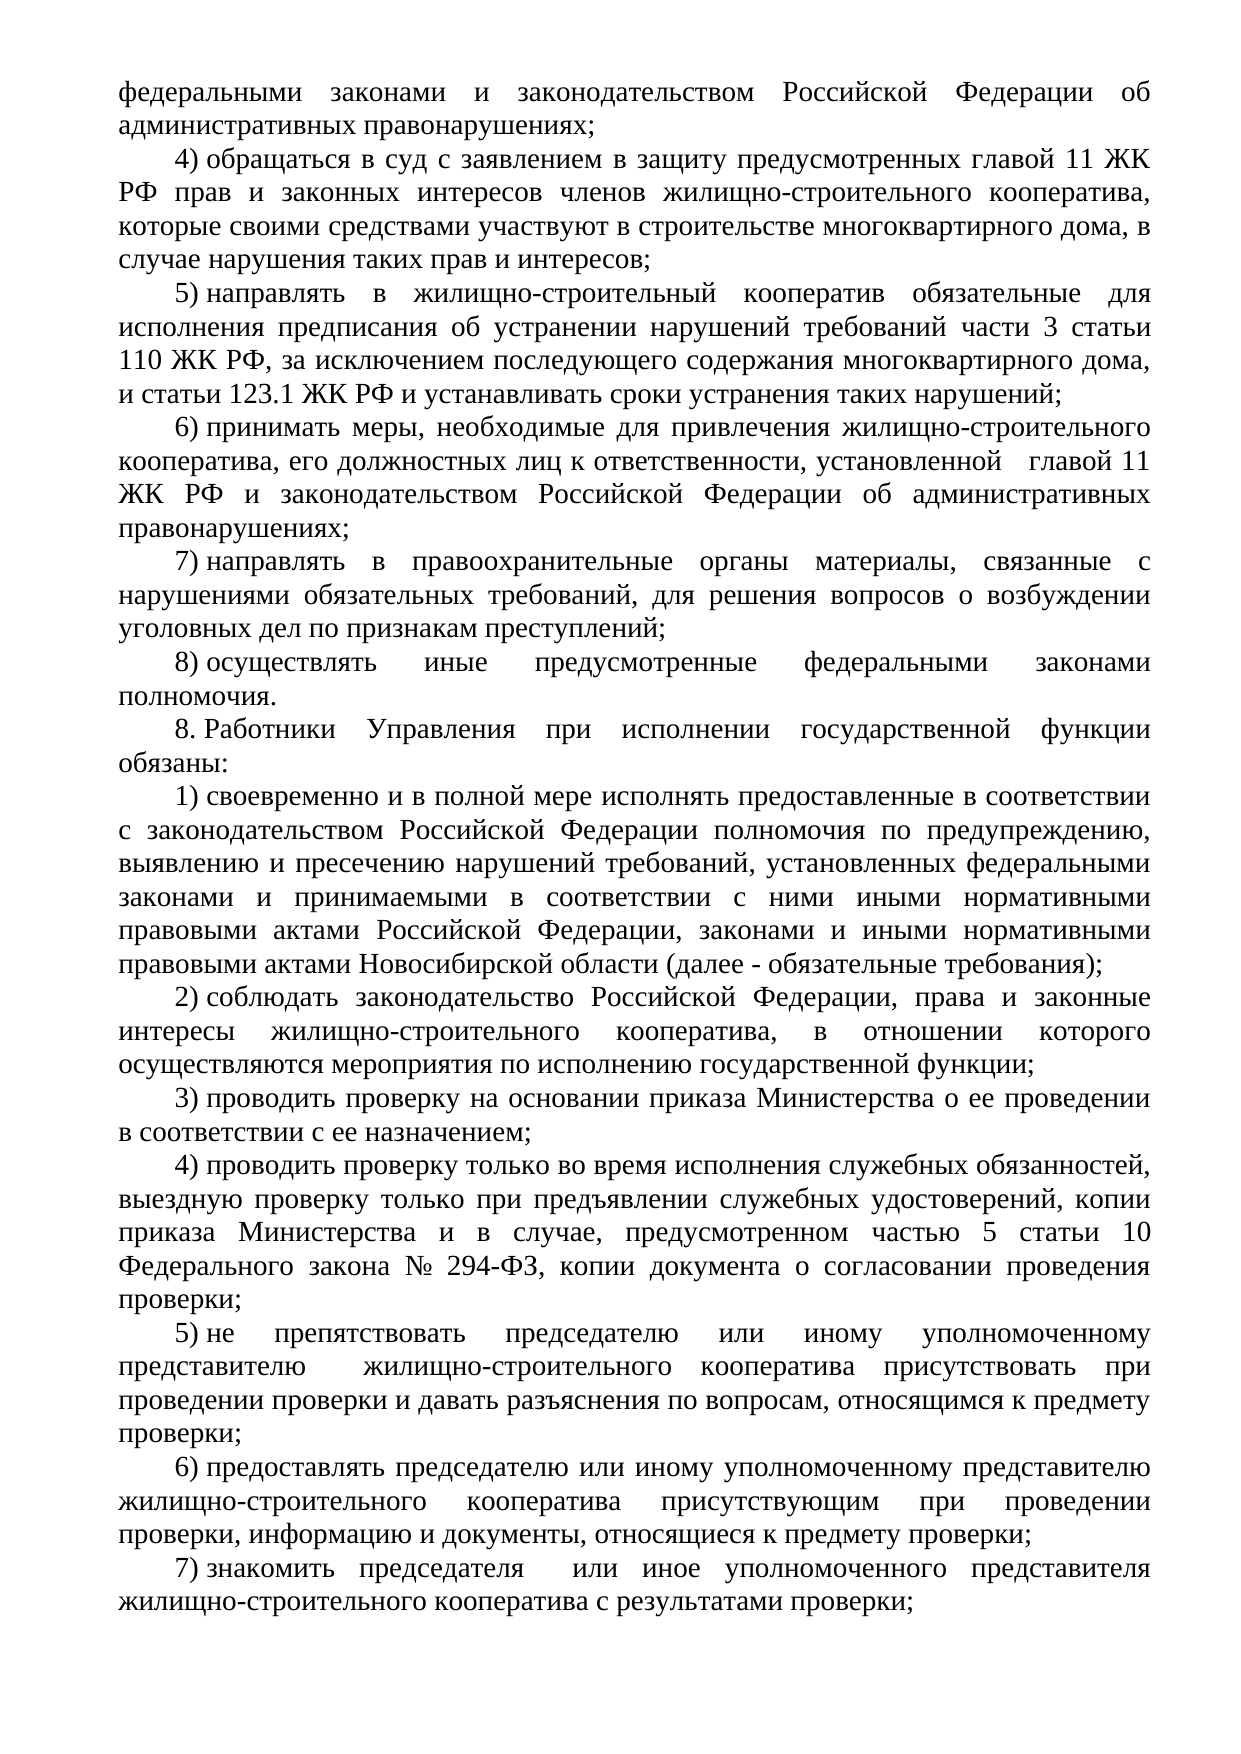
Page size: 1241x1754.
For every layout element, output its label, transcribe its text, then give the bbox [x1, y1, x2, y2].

text 2) соблюдать законодательство Российской Федерации, права и законные интересы жилищно-строительного кооператива, в отношении которого осуществляются мероприятия по исполнению государственной функции; [118, 979, 1152, 1080]
text 7) направлять в правоохранительные органы материалы, связанные с нарушениями обязательных требований, для решения вопросов о возбуждении уголовных дел по признакам преступлений; [118, 543, 1152, 644]
text 6) предоставлять председателю или иному уполномоченному представителю жилищно-строительного кооператива присутствующим при проведении проверки, информацию и документы, относящиеся к предмету проверки; [118, 1449, 1152, 1550]
text 5) направлять в жилищно-строительный кооператив обязательные для исполнения предписания об устранении нарушений требований части 3 статьи 110 ЖК РФ, за исключением последующего содержания многоквартирного дома, и статьи 123.1 ЖК РФ и устанавливать сроки устранения таких нарушений; [118, 275, 1152, 409]
text 8. Работники Управления при исполнении государственной функции обязаны: [118, 711, 1152, 778]
text 3) проводить проверку на основании приказа Министерства о ее проведении в соответствии с ее назначением; [118, 1080, 1152, 1147]
text 6) принимать меры, необходимые для привлечения жилищно-строительного кооператива, его должностных лиц к ответственности, установленной главой 11 ЖК РФ и законодательством Российской Федерации об административных правонарушениях; [118, 409, 1152, 543]
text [118, 74, 1152, 141]
text 4) проводить проверку только во время исполнения служебных обязанностей, выездную проверку только при предъявлении служебных удостоверений, копии приказа Министерства и в случае, предусмотренном частью 5 статьи 10 Федерального закона № 294-ФЗ, копии документа о согласовании проведения проверки; [118, 1147, 1152, 1315]
text 8) осуществлять иные предусмотренные федеральными законами полномочия. [118, 644, 1152, 711]
text 4) обращаться в суд с заявлением в защиту предусмотренных главой 11 ЖК РФ прав и законных интересов членов жилищно-строительного кооператива, которые своими средствами участвуют в строительстве многоквартирного дома, в случае нарушения таких прав и интересов; [118, 141, 1152, 275]
text 1) своевременно и в полной мере исполнять предоставленные в соответствии с законодательством Российской Федерации полномочия по предупреждению, выявлению и пресечению нарушений требований, установленных федеральными законами и принимаемыми в соответствии с ними иными нормативными правовыми актами Российской Федерации, законами и иными нормативными правовыми актами Новосибирской области (далее - обязательные требования); [118, 778, 1152, 979]
text 7) знакомить председателя или иное уполномоченного представителя жилищно-строительного кооператива с результатами проверки; [118, 1550, 1152, 1617]
text 5) не препятствовать председателю или иному уполномоченному представителю жилищно-строительного кооператива присутствовать при проведении проверки и давать разъяснения по вопросам, относящимся к предмету проверки; [118, 1315, 1152, 1449]
